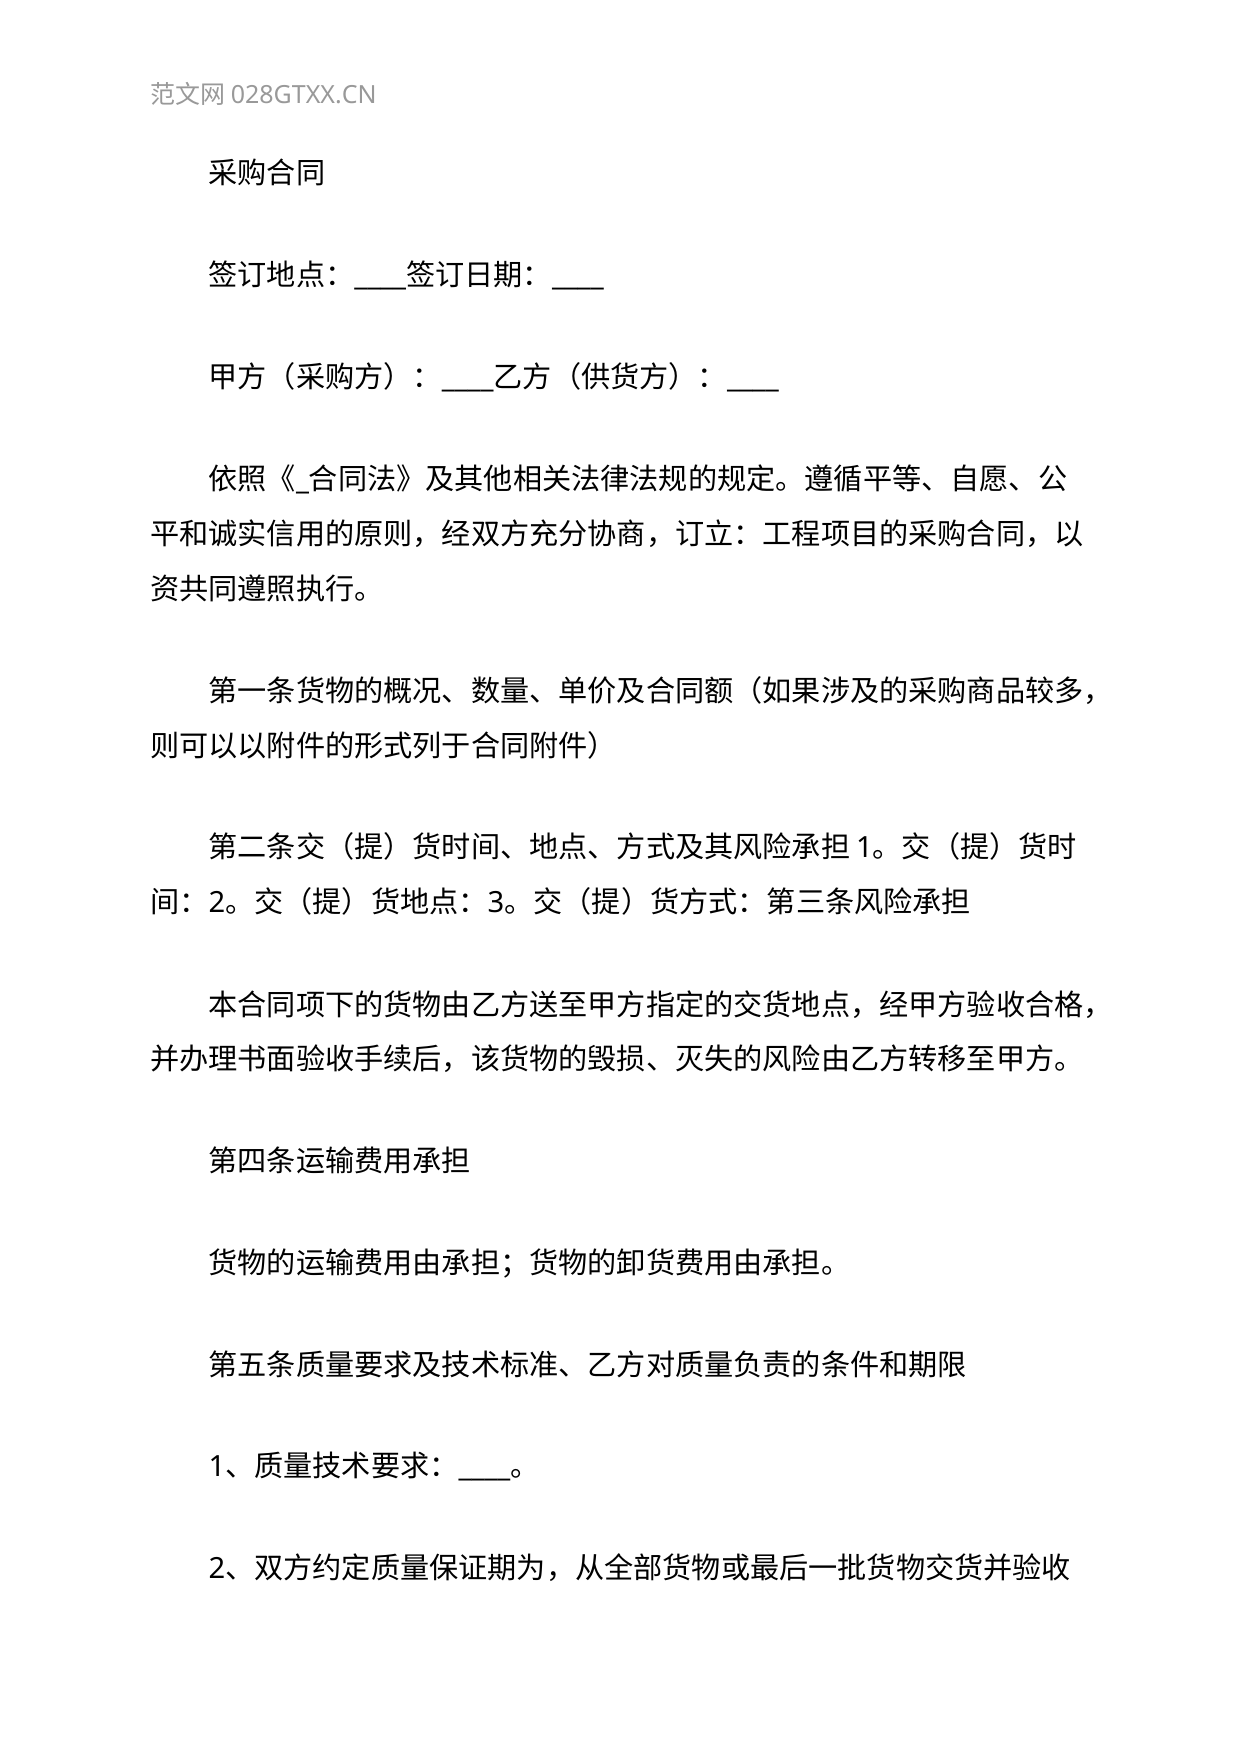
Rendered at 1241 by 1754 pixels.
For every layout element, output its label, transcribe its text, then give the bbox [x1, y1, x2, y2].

text 甲方（采购方）：____乙方（供货方）：____ [150, 354, 1090, 396]
text 1、质量技术要求：____。 [150, 1443, 1090, 1485]
text 第一条货物的概况、数量、单价及合同额（如果涉及的采购商品较多，则可以以附件的形式列于合同附件） [150, 667, 1090, 764]
text 采购合同 [150, 150, 1090, 192]
text 签订地点：____签订日期：____ [150, 252, 1090, 294]
text 本合同项下的货物由乙方送至甲方指定的交货地点，经甲方验收合格，并办理书面验收手续后，该货物的毁损、灭失的风险由乙方转移至甲方。 [150, 981, 1090, 1078]
text 第二条交（提）货时间、地点、方式及其风险承担1。交（提）货时间：2。交（提）货地点：3。交（提）货方式：第三条风险承担 [150, 824, 1090, 921]
text 依照《_合同法》及其他相关法律法规的规定。遵循平等、自愿、公平和诚实信用的原则，经双方充分协商，订立：工程项目的采购合同，以资共同遵照执行。 [150, 456, 1090, 608]
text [150, 1545, 1090, 1587]
text 第四条运输费用承担 [150, 1138, 1090, 1180]
text 第五条质量要求及技术标准、乙方对质量负责的条件和期限 [150, 1341, 1090, 1383]
text 货物的运输费用由承担；货物的卸货费用由承担。 [150, 1239, 1090, 1282]
